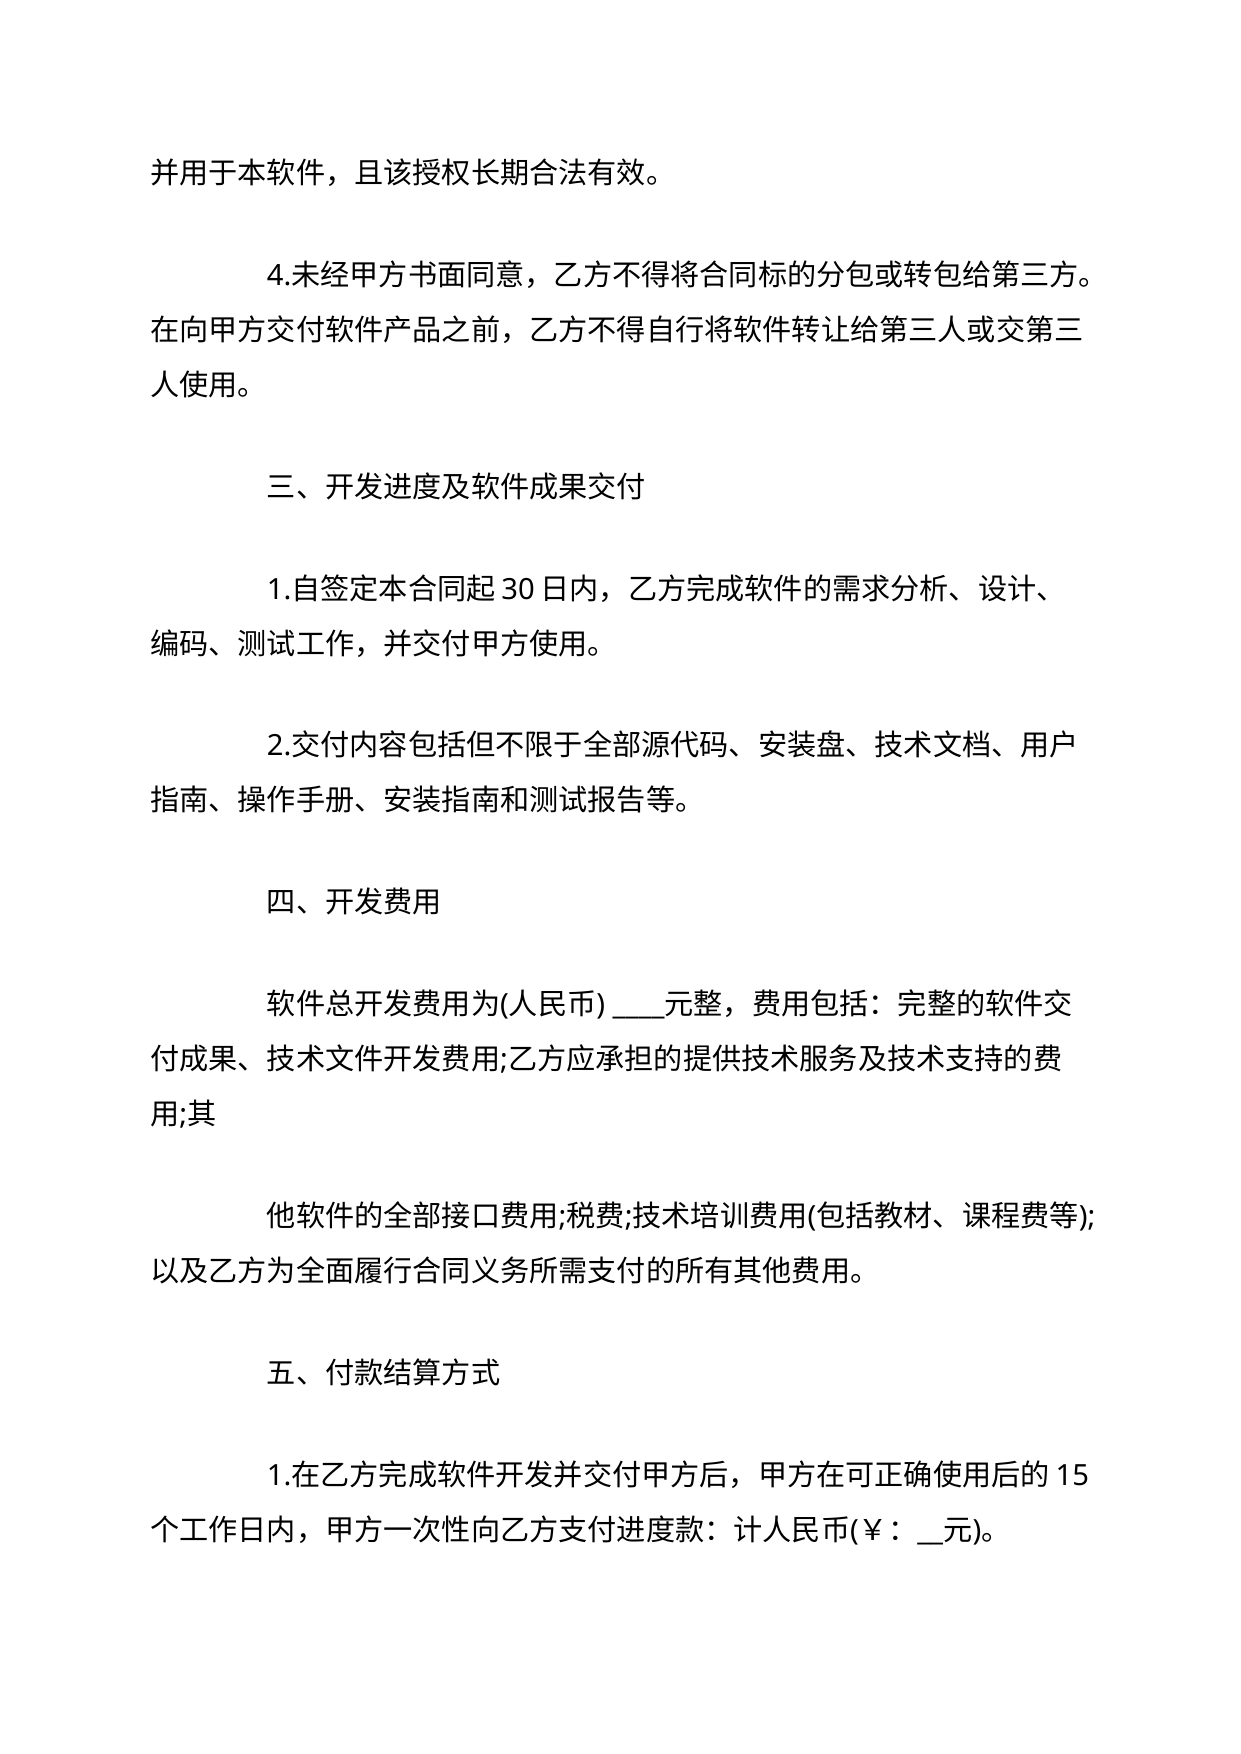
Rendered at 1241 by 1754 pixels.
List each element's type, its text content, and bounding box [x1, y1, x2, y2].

text 软件总开发费用为(人民币) ____元整，费用包括：完整的软件交付成果、技术文件开发费用;乙方应承担的提供技术服务及技术支持的费用;其 [150, 981, 1090, 1133]
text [150, 150, 1090, 192]
text 四、开发费用 [150, 879, 1090, 921]
text 2.交付内容包括但不限于全部源代码、安装盘、技术文档、用户指南、操作手册、安装指南和测试报告等。 [150, 722, 1090, 819]
text 五、付款结算方式 [150, 1349, 1090, 1392]
text 三、开发进度及软件成果交付 [150, 463, 1090, 506]
text 1.在乙方完成软件开发并交付甲方后，甲方在可正确使用后的15个工作日内，甲方一次性向乙方支付进度款：计人民币(￥：__元)。 [150, 1451, 1090, 1548]
text 4.未经甲方书面同意，乙方不得将合同标的分包或转包给第三方。在向甲方交付软件产品之前，乙方不得自行将软件转让给第三人或交第三人使用。 [150, 252, 1090, 404]
text 他软件的全部接口费用;税费;技术培训费用(包括教材、课程费等);以及乙方为全面履行合同义务所需支付的所有其他费用。 [150, 1192, 1090, 1290]
text 1.自签定本合同起30日内，乙方完成软件的需求分析、设计、编码、测试工作，并交付甲方使用。 [150, 565, 1090, 662]
